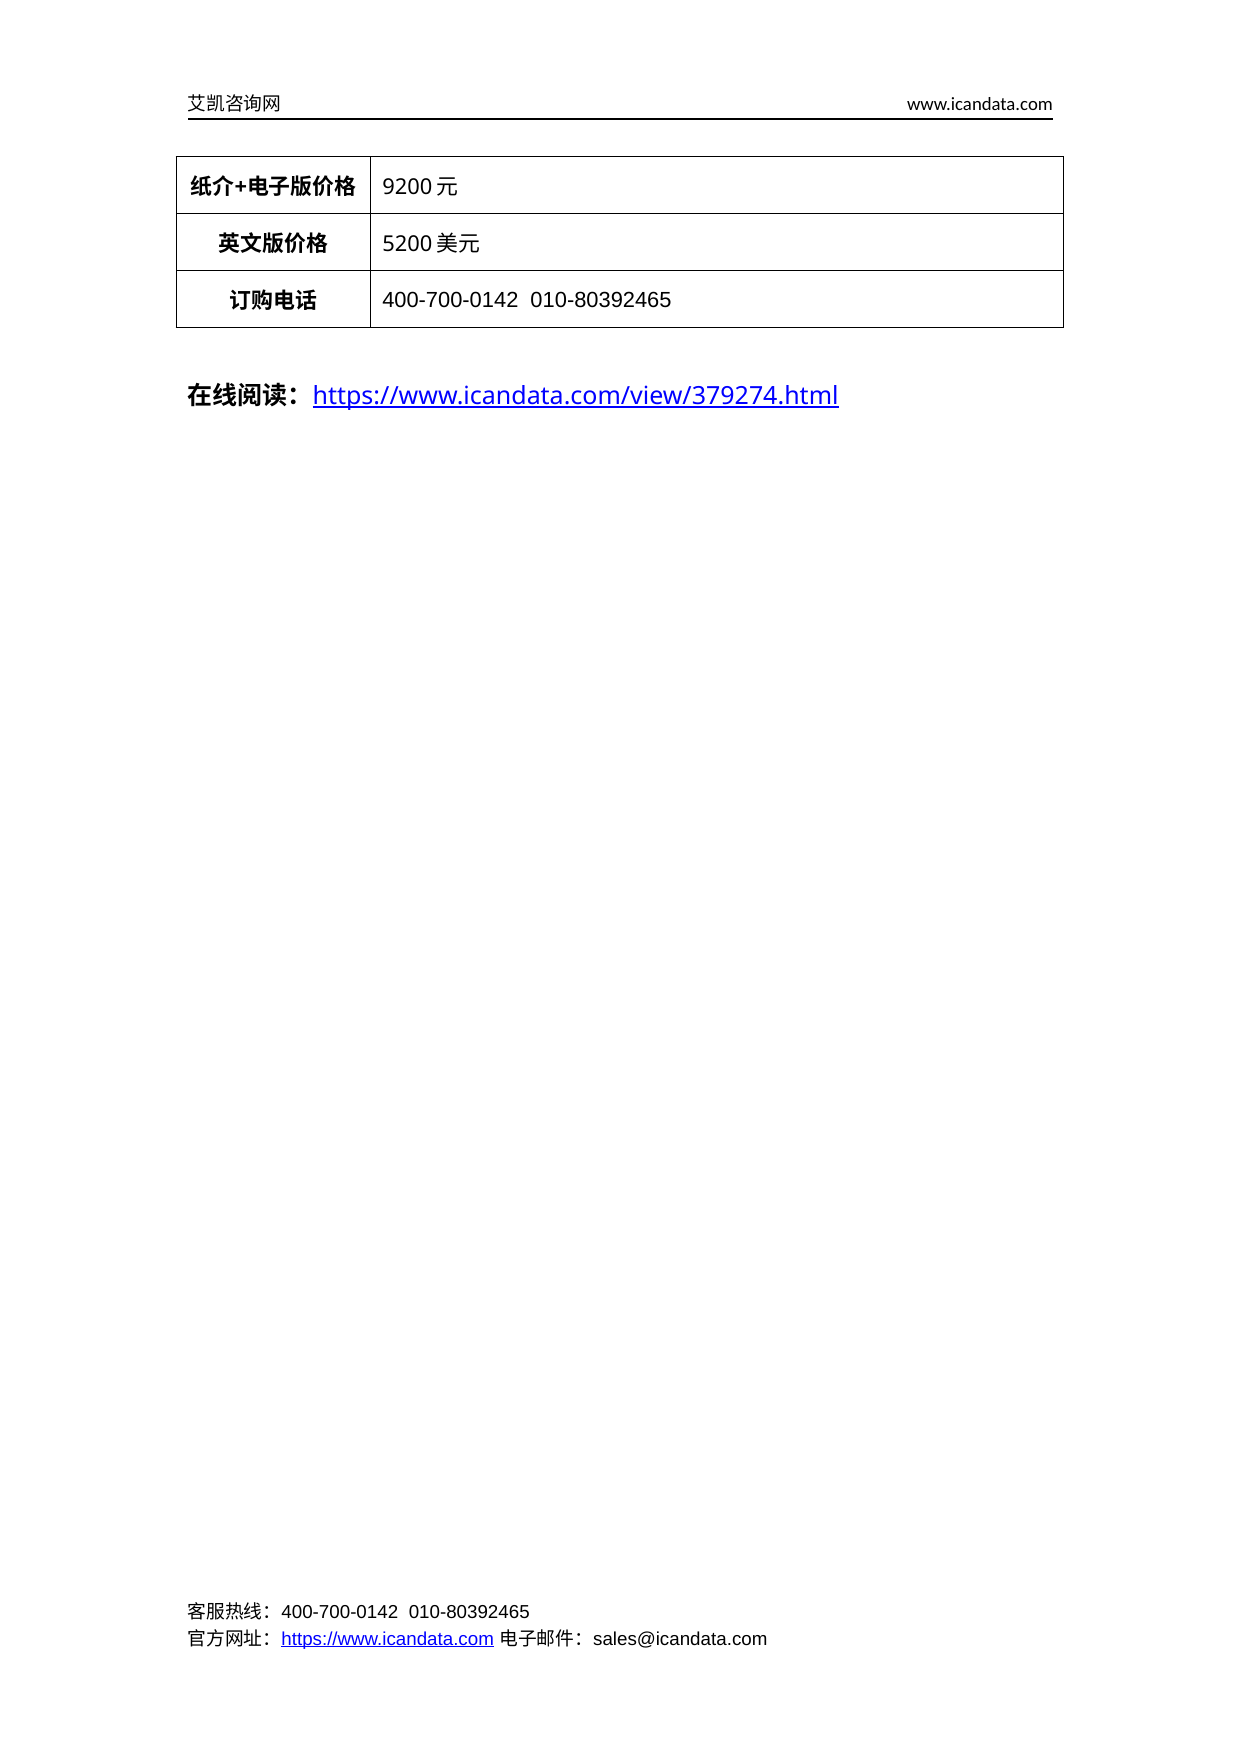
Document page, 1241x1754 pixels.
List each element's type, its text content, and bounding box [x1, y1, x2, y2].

table_cell 5200美元 [371, 214, 1063, 270]
table_cell 英文版价格 [177, 214, 370, 270]
table_cell 9200元 [371, 157, 1063, 213]
table_cell 订购电话 [177, 271, 370, 327]
table_cell 400-700-0142 010-80392465 [371, 271, 1063, 327]
table_cell 纸介+电子版价格 [177, 157, 370, 213]
text 在线阅读：https://www.icandata.com/view/379274.html [187, 361, 1053, 426]
